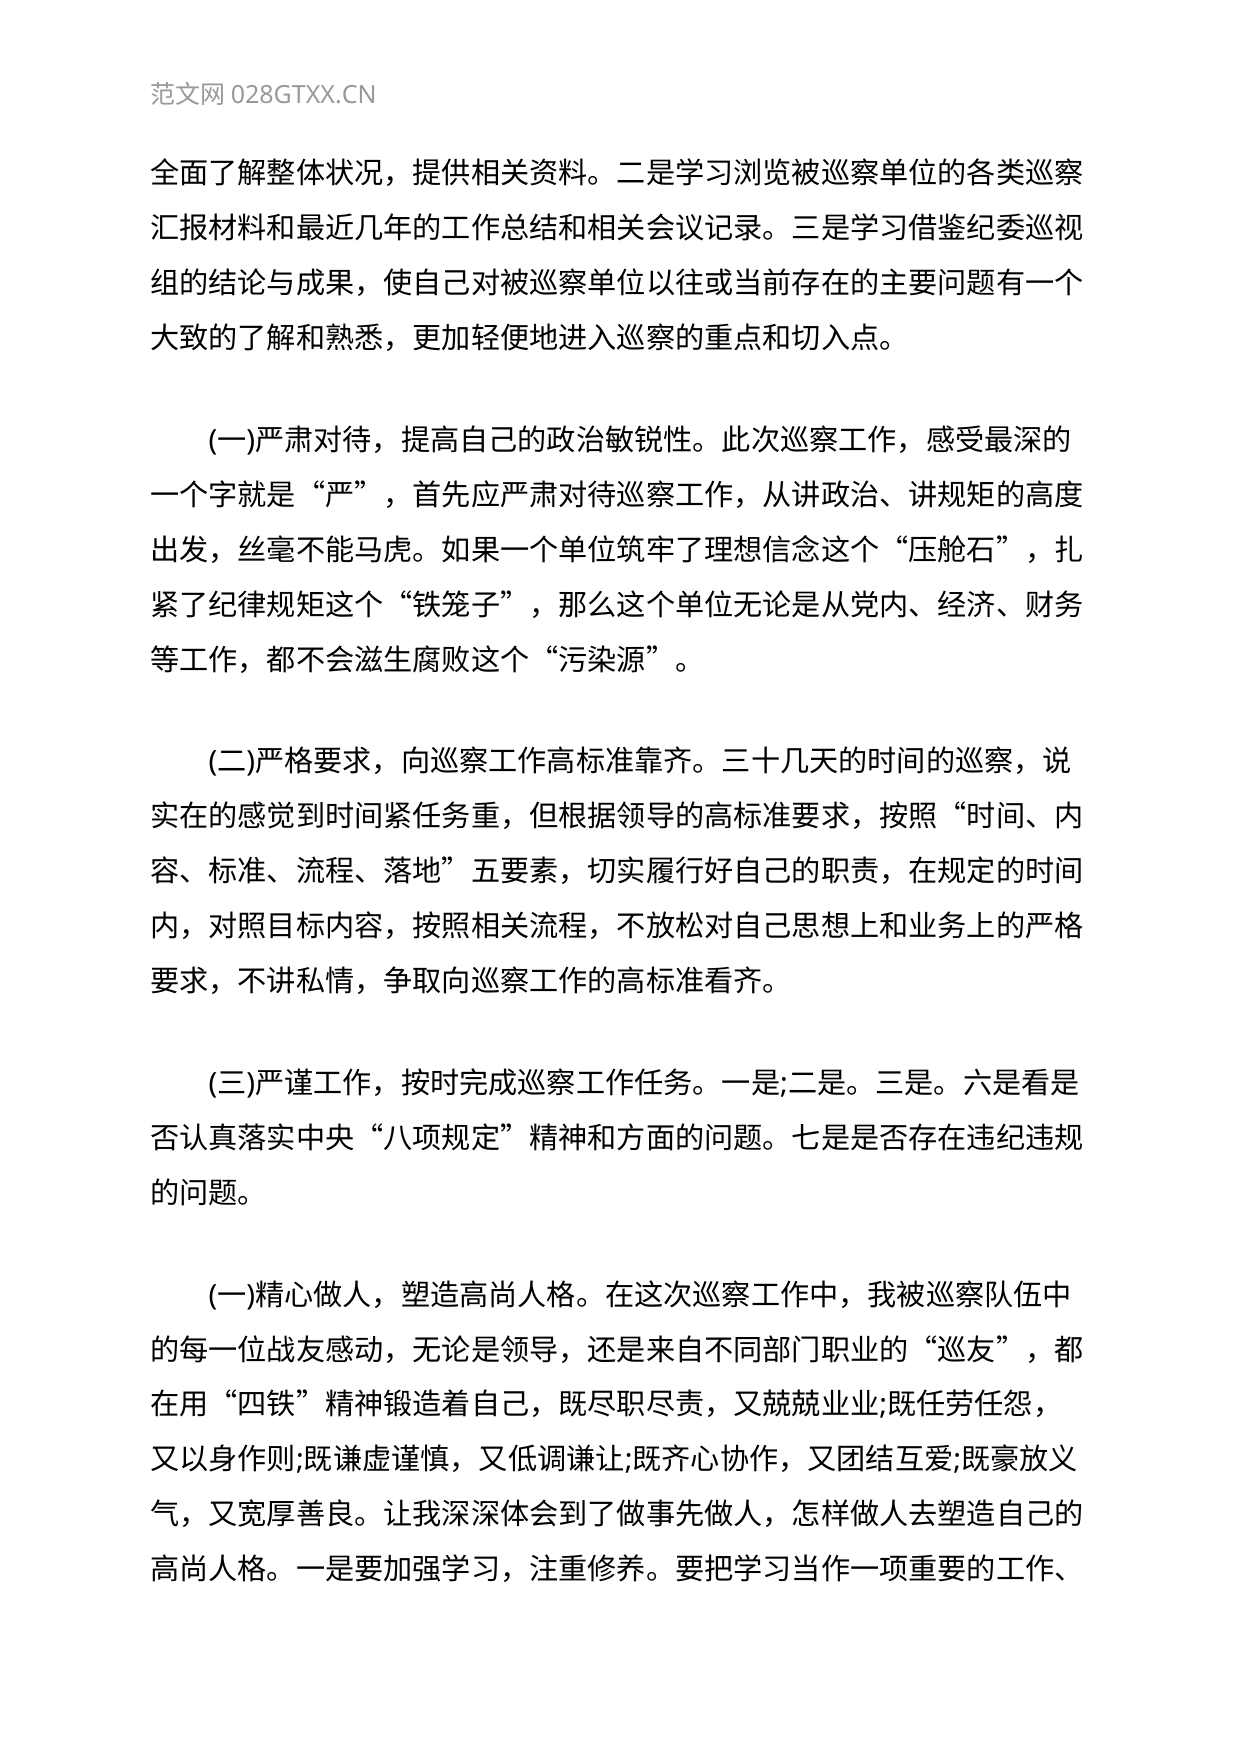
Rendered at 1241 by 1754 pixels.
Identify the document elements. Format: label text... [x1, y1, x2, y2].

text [150, 1271, 1090, 1588]
text (一)严肃对待，提高自己的政治敏锐性。此次巡察工作，感受最深的一个字就是“严”，首先应严肃对待巡察工作，从讲政治、讲规矩的高度出发，丝毫不能马虎。如果一个单位筑牢了理想信念这个“压舱石”，扎紧了纪律规矩这个“铁笼子”，那么这个单位无论是从党内、经济、财务等工作，都不会滋生腐败这个“污染源”。 [150, 416, 1090, 678]
text (二)严格要求，向巡察工作高标准靠齐。三十几天的时间的巡察，说实在的感觉到时间紧任务重，但根据领导的高标准要求，按照“时间、内容、标准、流程、落地”五要素，切实履行好自己的职责，在规定的时间内，对照目标内容，按照相关流程，不放松对自己思想上和业务上的严格要求，不讲私情，争取向巡察工作的高标准看齐。 [150, 738, 1090, 1000]
text (三)严谨工作，按时完成巡察工作任务。一是;二是。三是。六是看是否认真落实中央“八项规定”精神和方面的问题。七是是否存在违纪违规的问题。 [150, 1059, 1090, 1212]
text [150, 150, 1090, 357]
